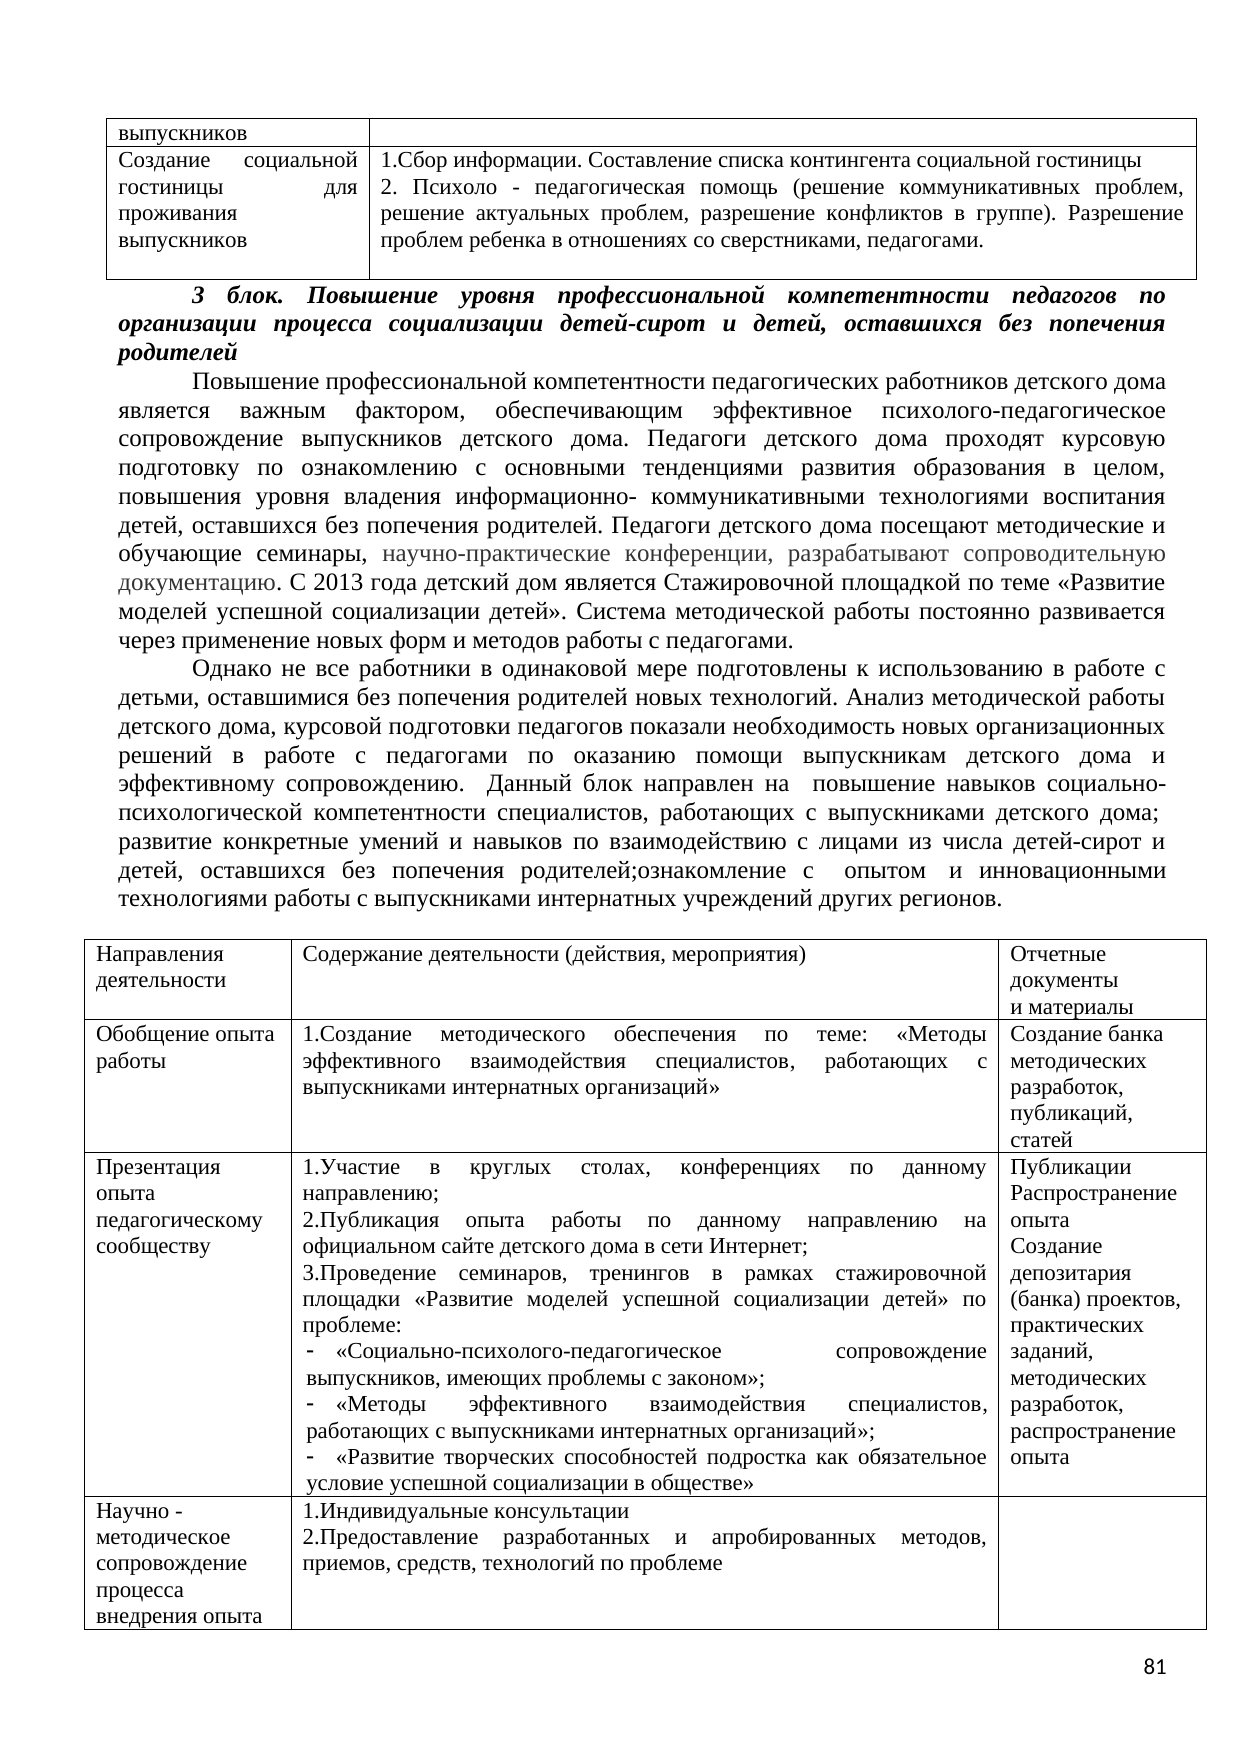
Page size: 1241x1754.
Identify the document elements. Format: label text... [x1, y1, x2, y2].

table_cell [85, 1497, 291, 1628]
text Однако не все работники в одинаковой мере подготовлены к использованию в работе с детьми, оставшимися без попечения родителей новых технологий. Анализ методической работы детского дома, курсовой подготовки педагогов показали необходимость новых организационных решений в работе с педагогами по оказанию помощи выпускникам детского дома и эффективному сопровождению. Данный блок направлен на повышение навыков социально-психологической компетентности специалистов, работающих с выпускниками детского дома; развитие конкретные умений и навыков по взаимодействию с лицами из числа детей-сирот и детей, оставшихся без попечения родителей;ознакомление с опытом и инновационными технологиями работы с выпускниками интернатных учреждений других регионов. [118, 855, 1167, 912]
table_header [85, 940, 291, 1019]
text 3 блок. Повышение уровня профессиональной компетентности педагогов по организации процесса социализации детей-сирот и детей, оставшихся без попечения родителей [118, 280, 1167, 366]
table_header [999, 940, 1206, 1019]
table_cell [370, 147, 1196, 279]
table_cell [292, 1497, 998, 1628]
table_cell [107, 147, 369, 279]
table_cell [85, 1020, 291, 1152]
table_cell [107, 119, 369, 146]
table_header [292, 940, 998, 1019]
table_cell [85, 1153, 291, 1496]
text Однако не все работники в одинаковой мере подготовлены к использованию в работе с детьми, оставшимися без попечения родителей новых технологий. Анализ методической работы детского дома, курсовой подготовки педагогов показали необходимость новых организационных решений в работе с педагогами по оказанию помощи выпускникам детского дома и эффективному сопровождению. Данный блок направлен на повышение навыков социально-психологической компетентности специалистов, работающих с выпускниками детского дома; развитие конкретные умений и навыков по взаимодействию с лицами из числа детей-сирот и детей, оставшихся без попечения родителей;ознакомление с опытом и инновационными технологиями работы с выпускниками интернатных учреждений других регионов. [118, 653, 1167, 797]
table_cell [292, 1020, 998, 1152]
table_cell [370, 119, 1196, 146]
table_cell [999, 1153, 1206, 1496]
text Повышение профессиональной компетентности педагогических работников детского дома является важным фактором, обеспечивающим эффективное психолого-педагогическое сопровождение выпускников детского дома. Педагоги детского дома проходят курсовую подготовку по ознакомлению с основными тенденциями развития образования в целом, повышения уровня владения информационно- коммуникативными технологиями воспитания детей, оставшихся без попечения родителей. Педагоги детского дома посещают методические и обучающие семинары, научно-практические конференции, разрабатывают сопроводительную документацию. С 2013 года детский дом является Стажировочной площадкой по теме «Развитие моделей успешной социализации детей». Система методической работы постоянно развивается через применение новых форм и методов работы с педагогами. [118, 366, 1167, 653]
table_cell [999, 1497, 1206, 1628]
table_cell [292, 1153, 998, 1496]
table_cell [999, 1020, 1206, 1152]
